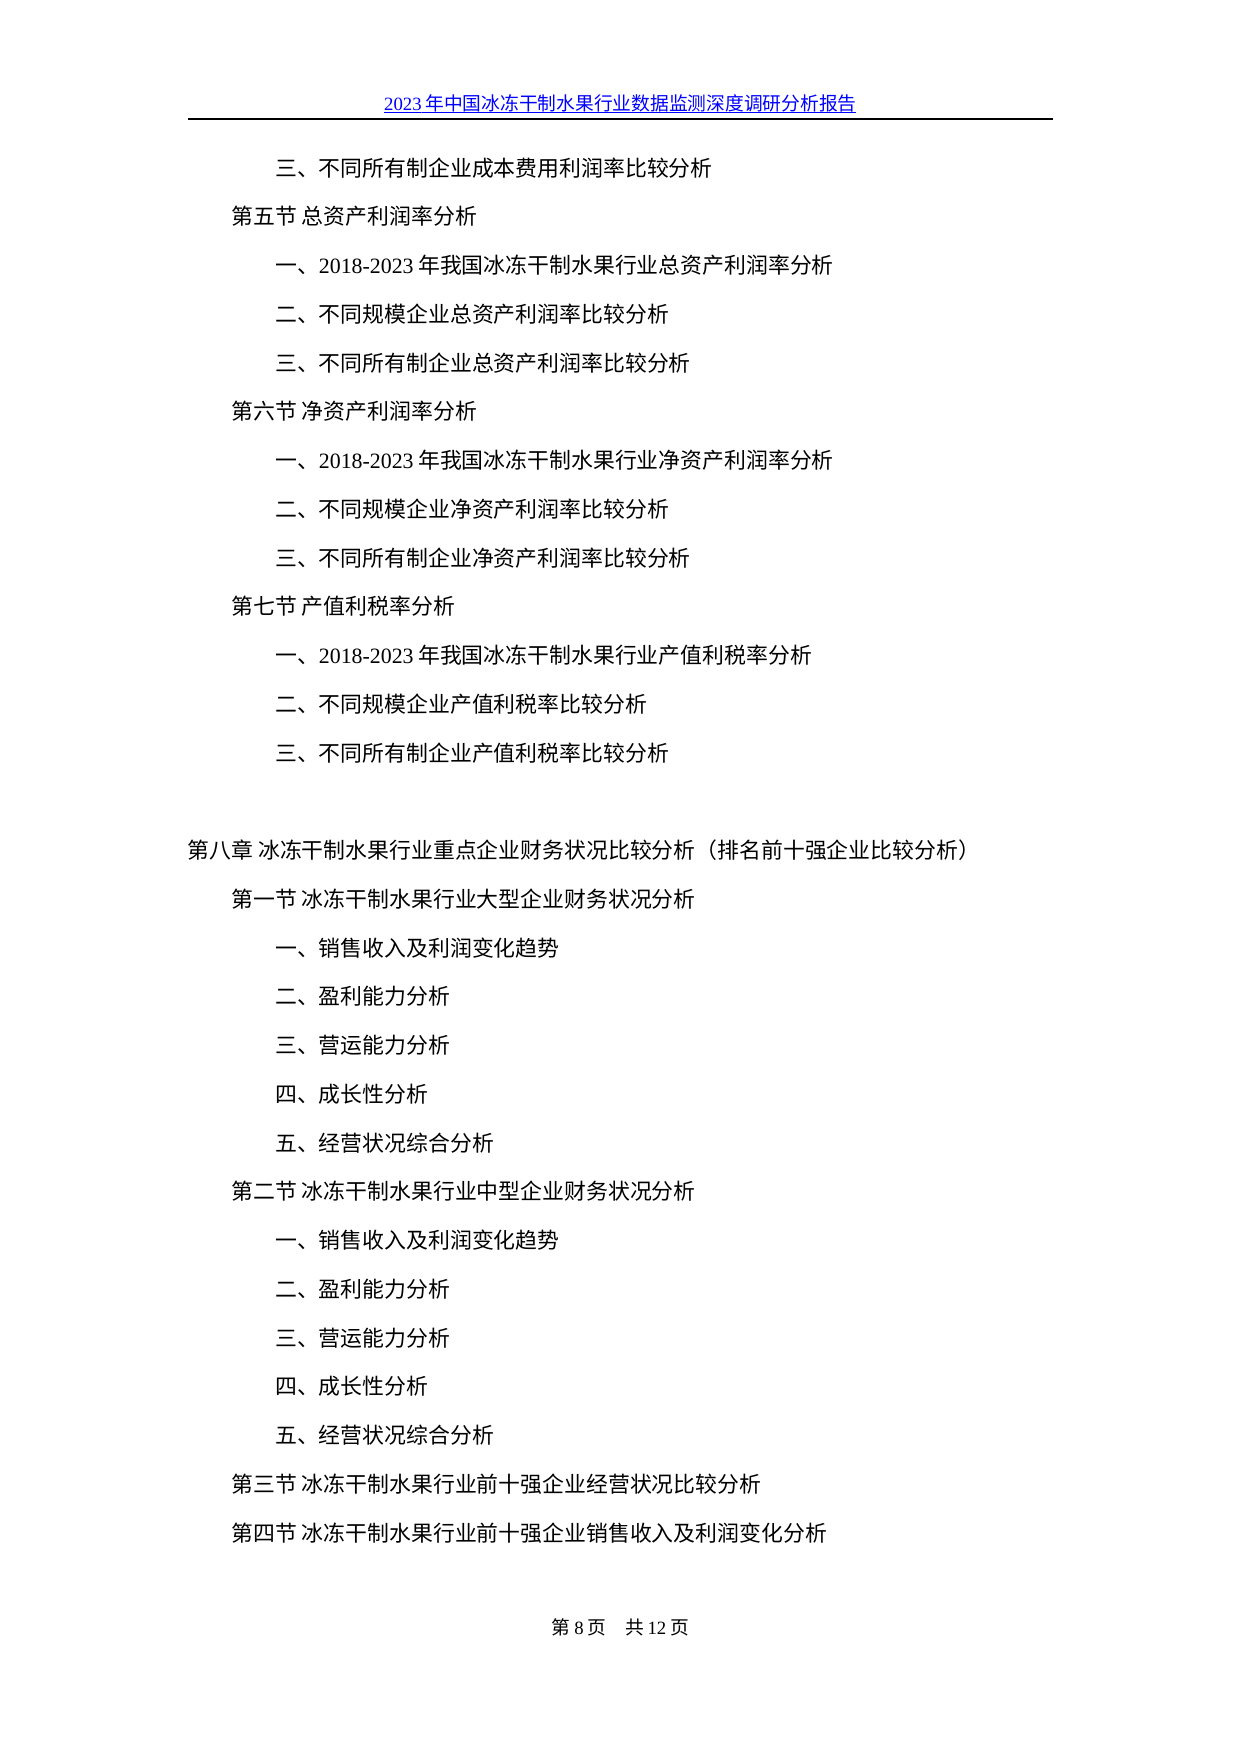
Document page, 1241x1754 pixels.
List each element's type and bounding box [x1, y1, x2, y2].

text [187, 150, 1053, 1548]
